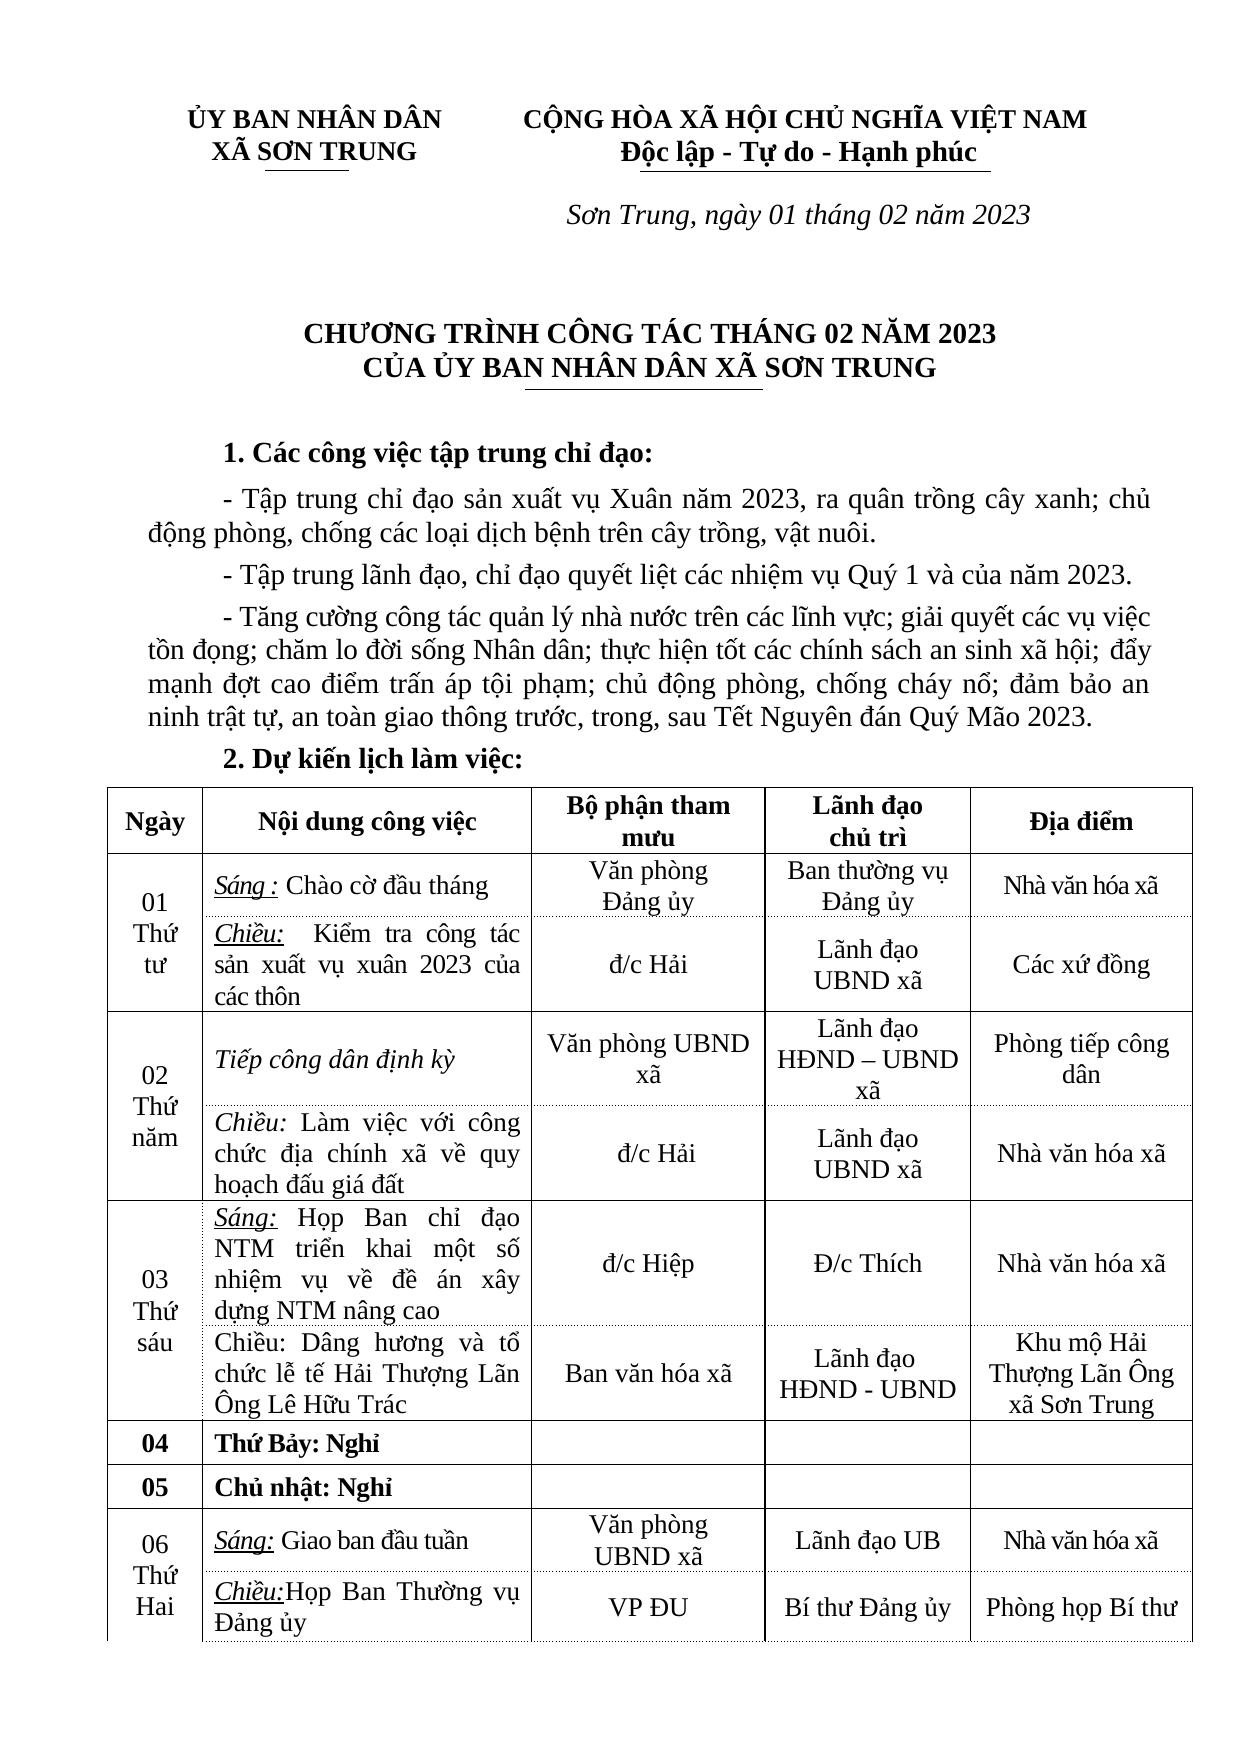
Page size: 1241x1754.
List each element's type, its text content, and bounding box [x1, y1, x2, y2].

table_cell Lãnh đạo UBND xã [766, 1105, 970, 1200]
table_cell VP ĐU [532, 1571, 764, 1641]
table_header Bộ phận tham mưu [532, 788, 764, 853]
table_cell [532, 1421, 764, 1464]
table_cell 02 Thứ năm [108, 1012, 202, 1200]
table_cell [766, 1465, 970, 1507]
table_cell Lãnh đạo HĐND - UBND [766, 1325, 970, 1420]
table_cell 03 Thứ sáu [108, 1201, 203, 1420]
table_header Ngày [108, 788, 202, 853]
table_cell đ/c Hiệp [532, 1201, 764, 1325]
table_cell Nhà văn hóa xã [971, 1201, 1192, 1325]
table_cell Ban văn hóa xã [532, 1325, 764, 1420]
table_header CỘNG HÒA XÃ HỘI CHỦ NGHĨA VIỆT NAM Độc lập - Tự do - Hạnh phúc Sơn Trung, ngày 01 tháng 02 năm 2023 [470, 104, 1128, 301]
table_cell [971, 1465, 1192, 1507]
table_cell Bí thư Đảng ủy [766, 1571, 970, 1641]
table_cell Chiều: Dâng hương và tổ chức lễ tế Hải Thượng Lãn Ông Lê Hữu Trác [203, 1325, 531, 1420]
table_cell 04 [108, 1421, 202, 1464]
table_cell Thứ Bảy: Nghỉ [203, 1421, 531, 1464]
table_cell Các xứ đồng [971, 916, 1192, 1011]
text 1. Các công việc tập trung chỉ đạo: [223, 435, 1152, 469]
table_cell Sáng: Họp Ban chỉ đạo NTM triển khai một số nhiệm vụ về đề án xây dựng NTM nâng cao [203, 1201, 531, 1325]
table_cell Nhà văn hóa xã [971, 1509, 1192, 1571]
table_cell 06 Thứ Hai [108, 1509, 202, 1641]
table_cell đ/c Hải [532, 916, 764, 1011]
text - Tập trung chỉ đạo sản xuất vụ Xuân năm 2023, ra quân trồng cây xanh; chủ động phòng, chống các loại dịch bệnh trên cây trồng, vật nuôi. [148, 481, 1152, 548]
table_cell Văn phòng Đảng ủy [532, 854, 764, 916]
table_header Địa điểm [971, 788, 1192, 853]
table_cell Sáng: Giao ban đầu tuần [203, 1509, 531, 1571]
table_cell Lãnh đạo UBND xã [766, 916, 970, 1011]
table_header ỦY BAN NHÂN DÂN XÃ SƠN TRUNG [148, 104, 469, 301]
table_cell Phòng tiếp công dân [971, 1012, 1192, 1105]
table_cell [766, 1421, 970, 1464]
table_cell Sáng : Chào cờ đầu tháng [203, 854, 531, 916]
table_cell Ban thường vụ Đảng ủy [766, 854, 970, 916]
table_cell Đ/c Thích [766, 1201, 970, 1325]
table_cell Chiều: Kiểm tra công tác sản xuất vụ xuân 2023 của các thôn [203, 916, 531, 1011]
table_cell Khu mộ Hải Thượng Lãn Ông xã Sơn Trung [971, 1325, 1192, 1420]
table_cell 01 Thứ tư [108, 854, 202, 1011]
text CỦA ỦY BAN NHÂN DÂN XÃ SƠN TRUNG [148, 350, 1152, 384]
table_cell [971, 1421, 1192, 1464]
text 2. Dự kiến lịch làm việc: [223, 741, 1152, 775]
text - Tăng cường công tác quản lý nhà nước trên các lĩnh vực; giải quyết các vụ việc tồn đọng; chăm lo đời sống Nhân dân; thực hiện tốt các chính sách an sinh xã hội; đẩy mạnh đợt cao điểm trấn áp tội phạm; chủ động phòng, chống cháy nổ; đảm bảo an ninh trật tự, an toàn giao thông trước, trong, sau Tết Nguyên đán Quý Mão 2023. [148, 599, 1152, 733]
table_cell đ/c Hải [532, 1105, 764, 1200]
table_cell Nhà văn hóa xã [971, 854, 1192, 916]
table_cell Chiều: Làm việc với công chức địa chính xã về quy hoạch đấu giá đất [203, 1105, 531, 1200]
table_cell Lãnh đạo UB [766, 1509, 970, 1571]
table_cell Tiếp công dân định kỳ [203, 1012, 531, 1105]
text CHƯƠNG TRÌNH CÔNG TÁC THÁNG 02 NĂM 2023 [148, 317, 1152, 350]
table_cell Văn phòng UBND xã [532, 1509, 764, 1571]
table_cell Chủ nhật: Nghỉ [203, 1465, 531, 1507]
table_cell Chiều:Họp Ban Thường vụ Đảng ủy [203, 1571, 531, 1641]
table_cell Văn phòng UBND xã [532, 1012, 764, 1105]
table_cell Phòng họp Bí thư [971, 1571, 1192, 1641]
text - Tập trung lãnh đạo, chỉ đạo quyết liệt các nhiệm vụ Quý 1 và của năm 2023. [148, 557, 1152, 590]
table_cell Lãnh đạo HĐND – UBND xã [766, 1012, 970, 1105]
table_header Lãnh đạo chủ trì [766, 788, 970, 853]
table_cell 05 [108, 1465, 202, 1507]
table_cell Nhà văn hóa xã [971, 1105, 1192, 1200]
table_header Nội dung công việc [203, 788, 531, 853]
table_cell [532, 1465, 764, 1507]
